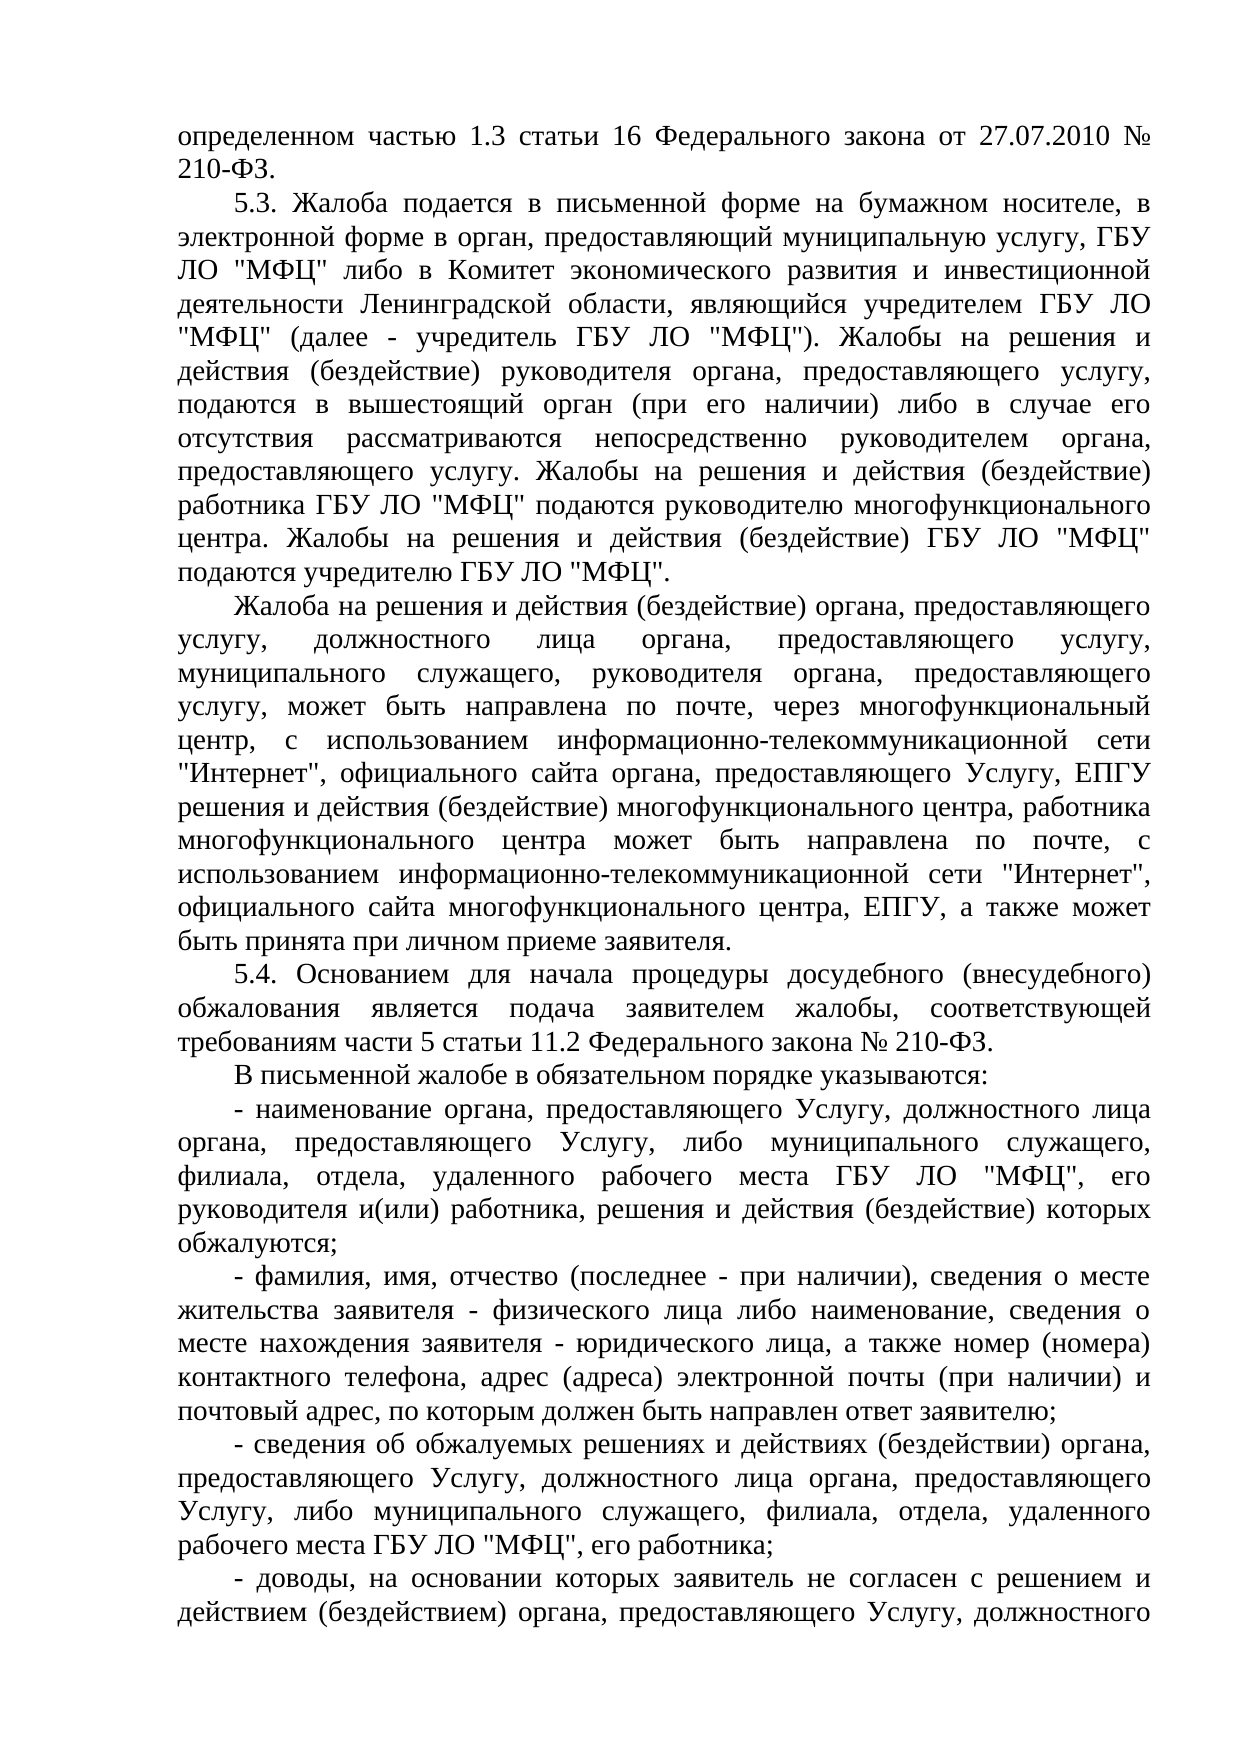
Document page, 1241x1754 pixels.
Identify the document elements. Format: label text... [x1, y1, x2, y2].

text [177, 1560, 1152, 1627]
text - наименование органа, предоставляющего Услугу, должностного лица органа, предоставляющего Услугу, либо муниципального служащего, филиала, отдела, удаленного рабочего места ГБУ ЛО "МФЦ", его руководителя и(или) работника, решения и действия (бездействие) которых обжалуются; [177, 1091, 1152, 1258]
text - сведения об обжалуемых решениях и действиях (бездействии) органа, предоставляющего Услугу, должностного лица органа, предоставляющего Услугу, либо муниципального служащего, филиала, отдела, удаленного рабочего места ГБУ ЛО "МФЦ", его работника; [177, 1426, 1152, 1560]
text В письменной жалобе в обязательном порядке указываются: [177, 1057, 1152, 1091]
text Жалоба на решения и действия (бездействие) органа, предоставляющего услугу, должностного лица органа, предоставляющего услугу, муниципального служащего, руководителя органа, предоставляющего услугу, может быть направлена по почте, через многофункциональный центр, с использованием информационно-телекоммуникационной сети "Интернет", официального сайта органа, предоставляющего Услугу, ЕПГУ решения и действия (бездействие) многофункционального центра, работника многофункционального центра может быть направлена по почте, с использованием информационно-телекоммуникационной сети "Интернет", официального сайта многофункционального центра, ЕПГУ, а также может быть принята при личном приеме заявителя. [177, 588, 1152, 957]
text 5.3. Жалоба подается в письменной форме на бумажном носителе, в электронной форме в орган, предоставляющий муниципальную услугу, ГБУ ЛО "МФЦ" либо в Комитет экономического развития и инвестиционной деятельности Ленинградской области, являющийся учредителем ГБУ ЛО "МФЦ" (далее - учредитель ГБУ ЛО "МФЦ"). Жалобы на решения и действия (бездействие) руководителя органа, предоставляющего услугу, подаются в вышестоящий орган (при его наличии) либо в случае его отсутствия рассматриваются непосредственно руководителем органа, предоставляющего услугу. Жалобы на решения и действия (бездействие) работника ГБУ ЛО "МФЦ" подаются руководителю многофункционального центра. Жалобы на решения и действия (бездействие) ГБУ ЛО "МФЦ" подаются учредителю ГБУ ЛО "МФЦ". [177, 185, 1152, 588]
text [177, 118, 1152, 185]
text - фамилия, имя, отчество (последнее - при наличии), сведения о месте жительства заявителя - физического лица либо наименование, сведения о месте нахождения заявителя - юридического лица, а также номер (номера) контактного телефона, адрес (адреса) электронной почты (при наличии) и почтовый адрес, по которым должен быть направлен ответ заявителю; [177, 1258, 1152, 1426]
text 5.4. Основанием для начала процедуры досудебного (внесудебного) обжалования является подача заявителем жалобы, соответствующей требованиям части 5 статьи 11.2 Федерального закона № 210-ФЗ. [177, 957, 1152, 1057]
